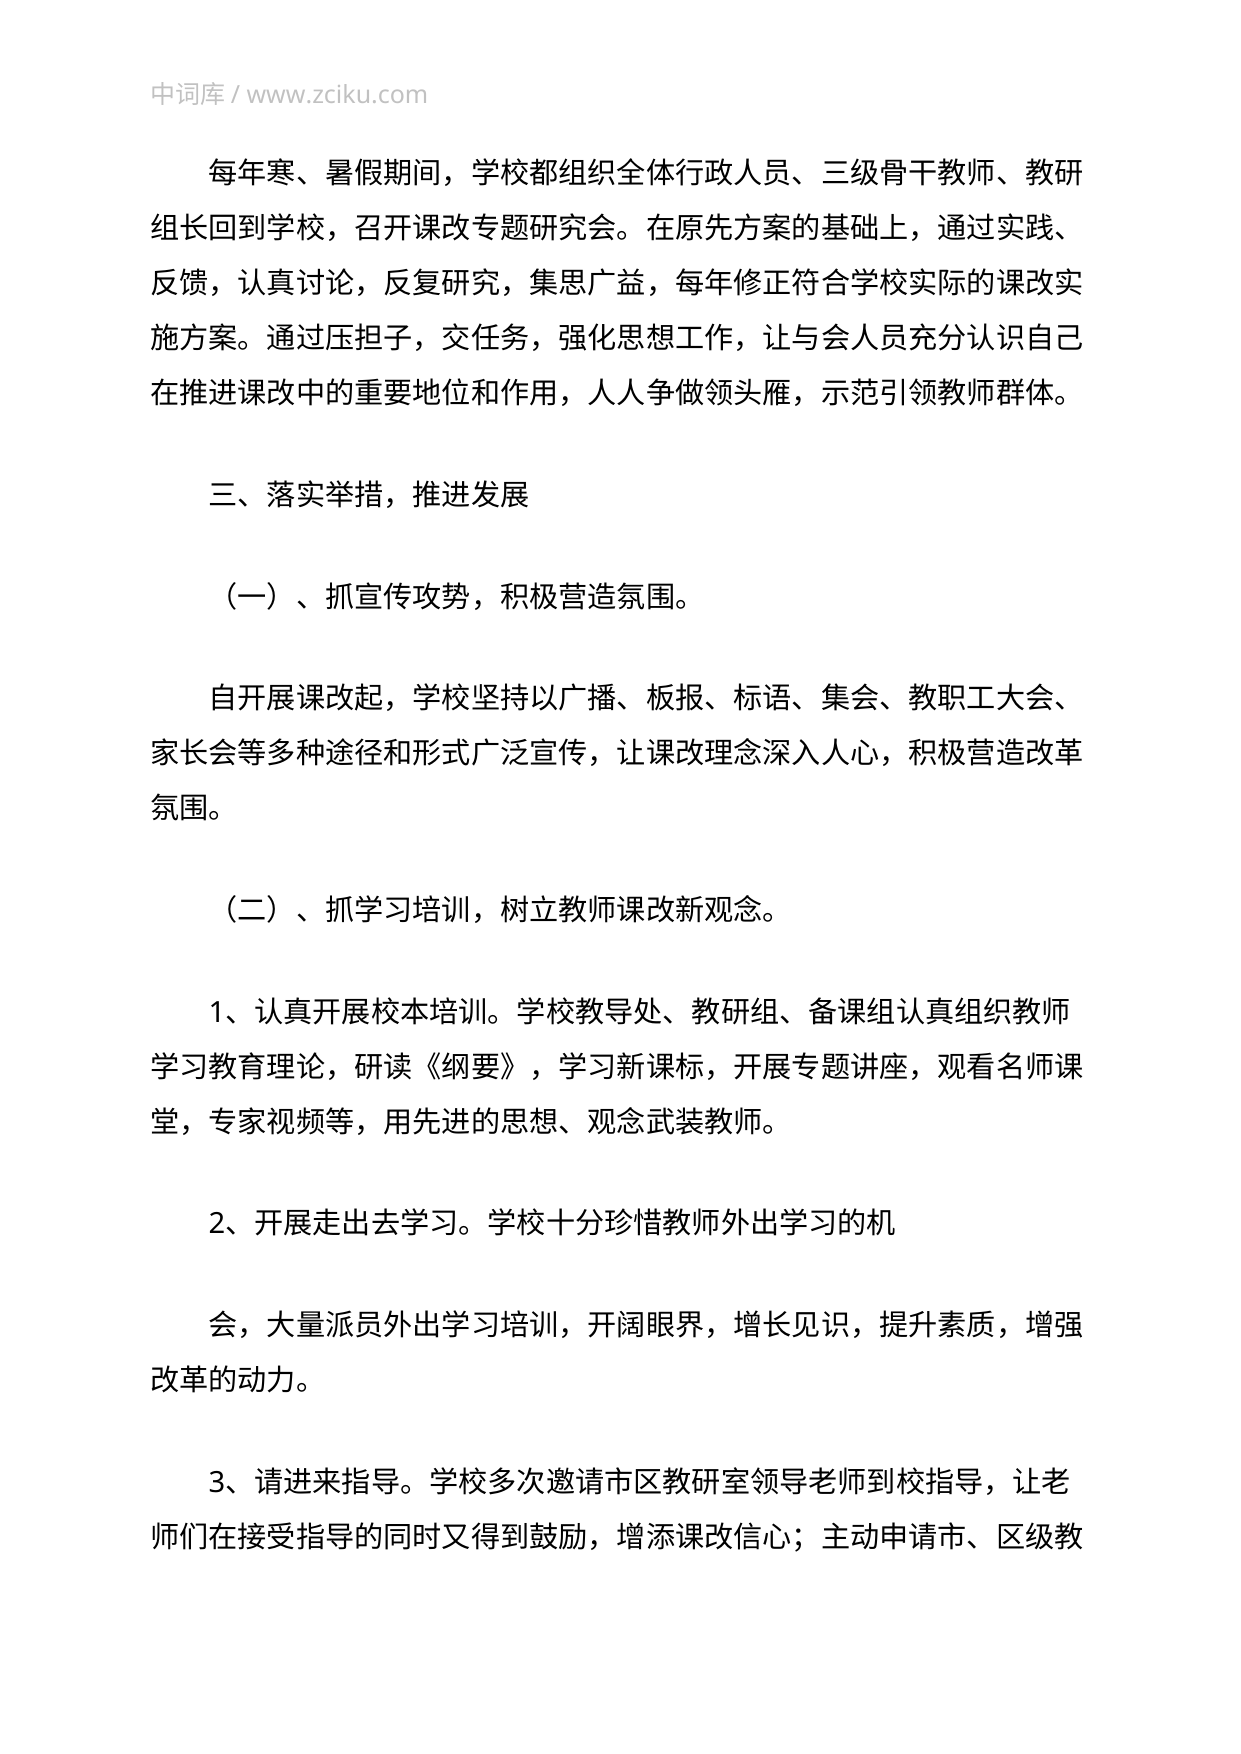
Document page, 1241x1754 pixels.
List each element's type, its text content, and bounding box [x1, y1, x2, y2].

text 2、开展走出去学习。学校十分珍惜教师外出学习的机 [150, 1200, 1090, 1242]
text 自开展课改起，学校坚持以广播、板报、标语、集会、教职工大会、家长会等多种途径和形式广泛宣传，让课改理念深入人心，积极营造改革氛围。 [150, 675, 1090, 827]
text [150, 1458, 1090, 1556]
text 每年寒、暑假期间，学校都组织全体行政人员、三级骨干教师、教研组长回到学校，召开课改专题研究会。在原先方案的基础上，通过实践、反馈，认真讨论，反复研究，集思广益，每年修正符合学校实际的课改实施方案。通过压担子，交任务，强化思想工作，让与会人员充分认识自己在推进课改中的重要地位和作用，人人争做领头雁，示范引领教师群体。 [150, 150, 1090, 412]
text （二）、抓学习培训，树立教师课改新观念。 [150, 886, 1090, 929]
text （一）、抓宣传攻势，积极营造氛围。 [150, 573, 1090, 615]
text 三、落实举措，推进发展 [150, 471, 1090, 514]
text 会，大量派员外出学习培训，开阔眼界，增长见识，提升素质，增强改革的动力。 [150, 1302, 1090, 1399]
text 1、认真开展校本培训。学校教导处、教研组、备课组认真组织教师学习教育理论，研读《纲要》，学习新课标，开展专题讲座，观看名师课堂，专家视频等，用先进的思想、观念武装教师。 [150, 988, 1090, 1140]
